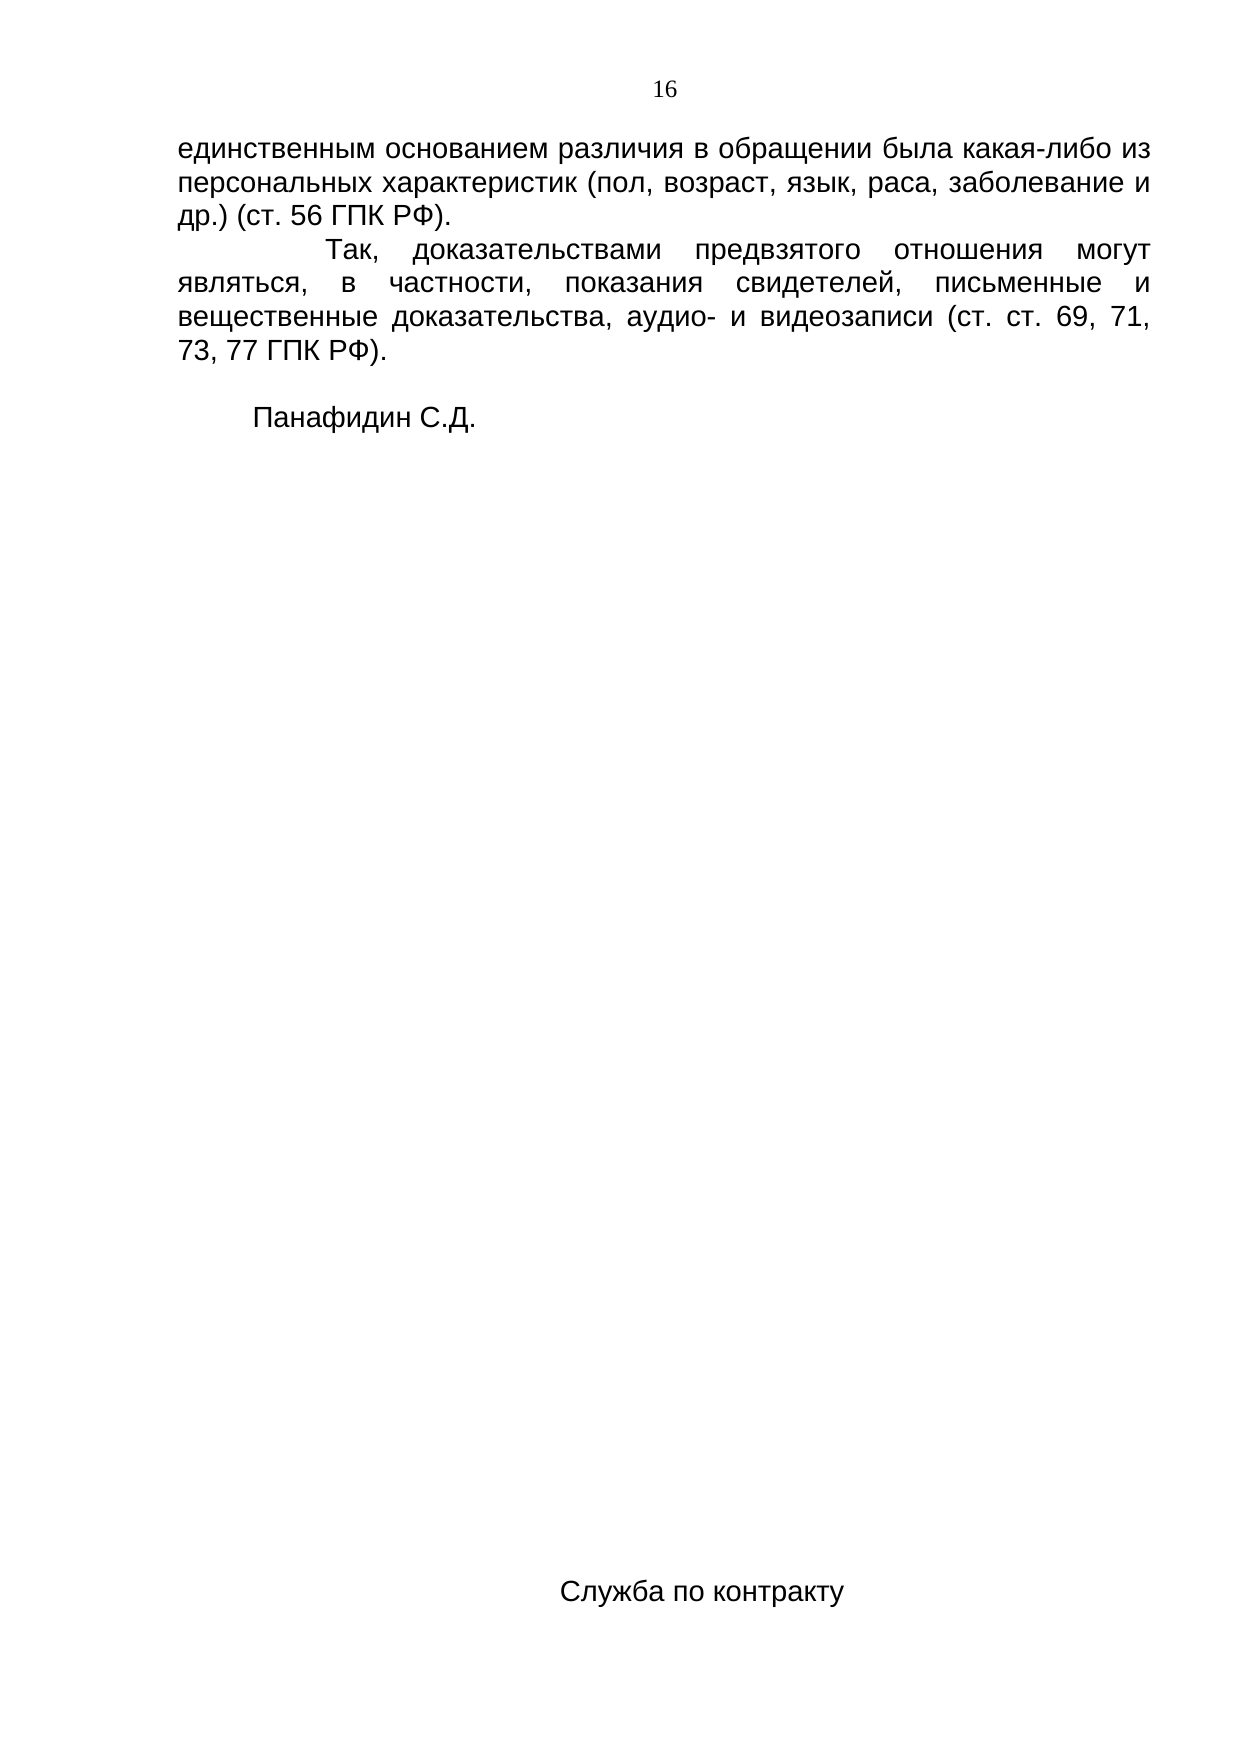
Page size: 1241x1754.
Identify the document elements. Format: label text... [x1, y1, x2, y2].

text Панафидин С.Д. [177, 399, 1152, 433]
text Так, доказательствами предвзятого отношения могут являться, в частности, показания свидетелей, письменные и вещественные доказательства, аудио- и видеозаписи (ст. ст. 69, 71, 73, 77 ГПК РФ). [177, 232, 1152, 366]
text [177, 131, 1152, 232]
text Служба по контракту [177, 1573, 1152, 1607]
